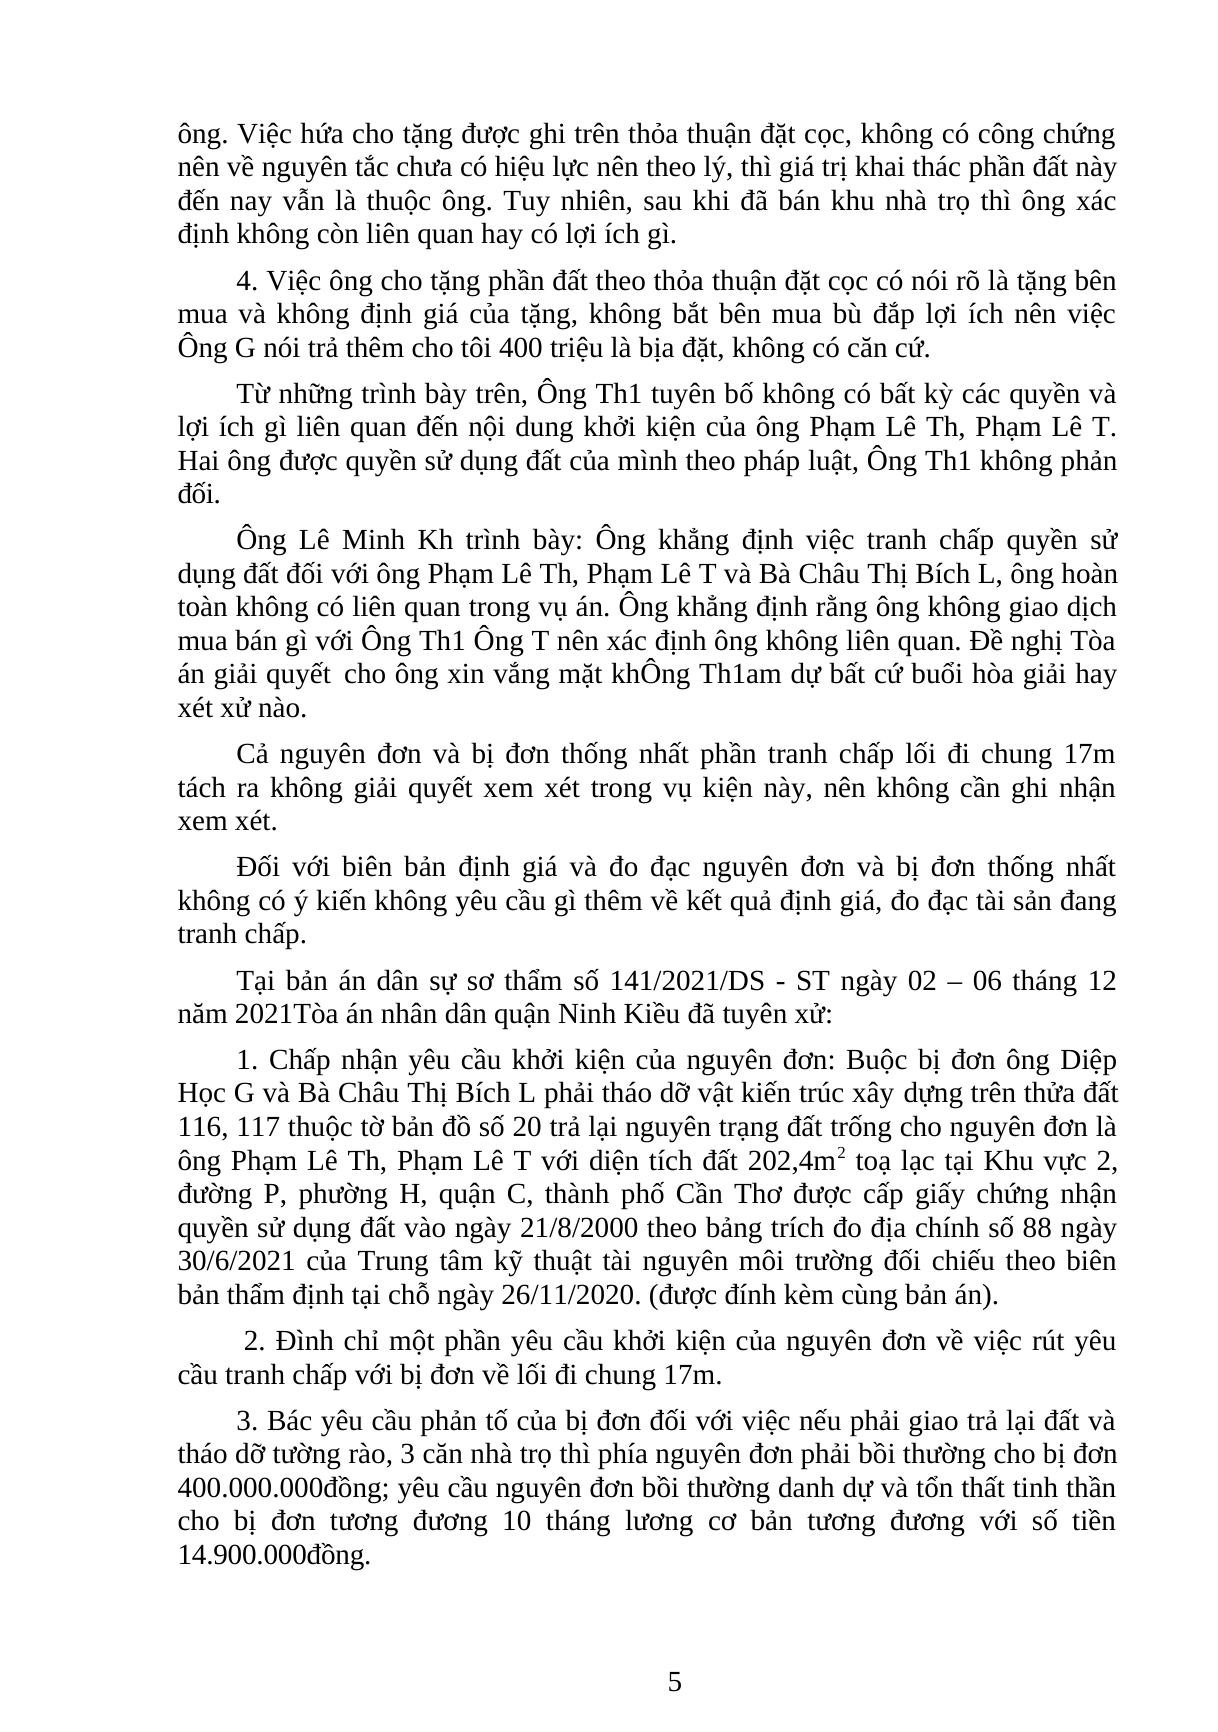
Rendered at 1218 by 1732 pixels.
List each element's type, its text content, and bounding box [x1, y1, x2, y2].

text Tại bản án dân sự sơ thẩm số 141/2021/DS - ST ngày 02 – 06 tháng 12 năm 2021Tòa án nhân dân quận Ninh Kiều đã tuyên xử: [177, 963, 1118, 1030]
list Đình chỉ một phần yêu cầu khởi kiện của nguyên đơn về việc rút yêu cầu tranh chấp với bị đơn về lối đi chung 17m. [177, 1323, 1118, 1390]
list Việc ông cho tặng phần đất theo thỏa thuận đặt cọc có nói rõ là tặng bên mua và không định giá của tặng, không bắt bên mua bù đắp lợi ích nên việc Ông G nói trả thêm cho tôi 400 triệu là bịa đặt, không có căn cứ. [177, 263, 1117, 363]
text Ông Lê Minh Kh trình bày: Ông khẳng định việc tranh chấp quyền sử dụng đất đối với ông Phạm Lê Th, Phạm Lê T và Bà Châu Thị Bích L, ông hoàn toàn không có liên quan trong vụ án. Ông khẳng định rằng ông không giao dịch mua bán gì với Ông Th1 Ông T nên xác định ông không liên quan. Đề nghị Tòa án giải quyết cho ông xin vắng mặt khÔng Th1am dự bất cứ buổi hòa giải hay xét xử nào. [177, 522, 1118, 724]
text Đối với biên bản định giá và đo đạc nguyên đơn và bị đơn thống nhất không có ý kiến không yêu cầu gì thêm về kết quả định giá, đo đạc tài sản đang tranh chấp. [177, 849, 1118, 950]
text ông. Việc hứa cho tặng được ghi trên thỏa thuận đặt cọc, không có công chứng nên về nguyên tắc chưa có hiệu lực nên theo lý, thì giá trị khai thác phần đất này đến nay vẫn là thuộc ông. Tuy nhiên, sau khi đã bán khu nhà trọ thì ông xác định không còn liên quan hay có lợi ích gì. [177, 116, 1118, 250]
list Chấp nhận yêu cầu khởi kiện của nguyên đơn: Buộc bị đơn ông Diệp Học G và Bà Châu Thị Bích L phải tháo dỡ vật kiến trúc xây dựng trên thửa đất 116, 117 thuộc tờ bản đồ số 20 trả lại nguyên trạng đất trống cho nguyên đơn là ông Phạm Lê Th, Phạm Lê T với diện tích đất 202,4m2 toạ lạc tại Khu vực 2, đường P, phường H, quận C, thành phố Cần Thơ được cấp giấy chứng nhận quyền sử dụng đất vào ngày 21/8/2000 theo bảng trích đo địa chính số 88 ngày 30/6/2021 của Trung tâm kỹ thuật tài nguyên môi trường đối chiếu theo biên bản thẩm định tại chỗ ngày 26/11/2020. (được đính kèm cùng bản án). [177, 1042, 1119, 1310]
list Bác yêu cầu phản tố của bị đơn đối với việc nếu phải giao trả lại đất và tháo dỡ tường rào, 3 căn nhà trọ thì phía nguyên đơn phải bồi thường cho bị đơn 400.000.000đồng; yêu cầu nguyên đơn bồi thường danh dự và tổn thất tinh thần cho bị đơn tương đương 10 tháng lương cơ bản tương đương với số tiền 14.900.000đồng. [177, 1403, 1118, 1570]
text Từ những trình bày trên, Ông Th1 tuyên bố không có bất kỳ các quyền và lợi ích gì liên quan đến nội dung khởi kiện của ông Phạm Lê Th, Phạm Lê T. Hai ông được quyền sử dụng đất của mình theo pháp luật, Ông Th1 không phản đối. [177, 376, 1118, 510]
text Cả nguyên đơn và bị đơn thống nhất phần tranh chấp lối đi chung 17m tách ra không giải quyết xem xét trong vụ kiện này, nên không cần ghi nhận xem xét. [177, 736, 1118, 837]
